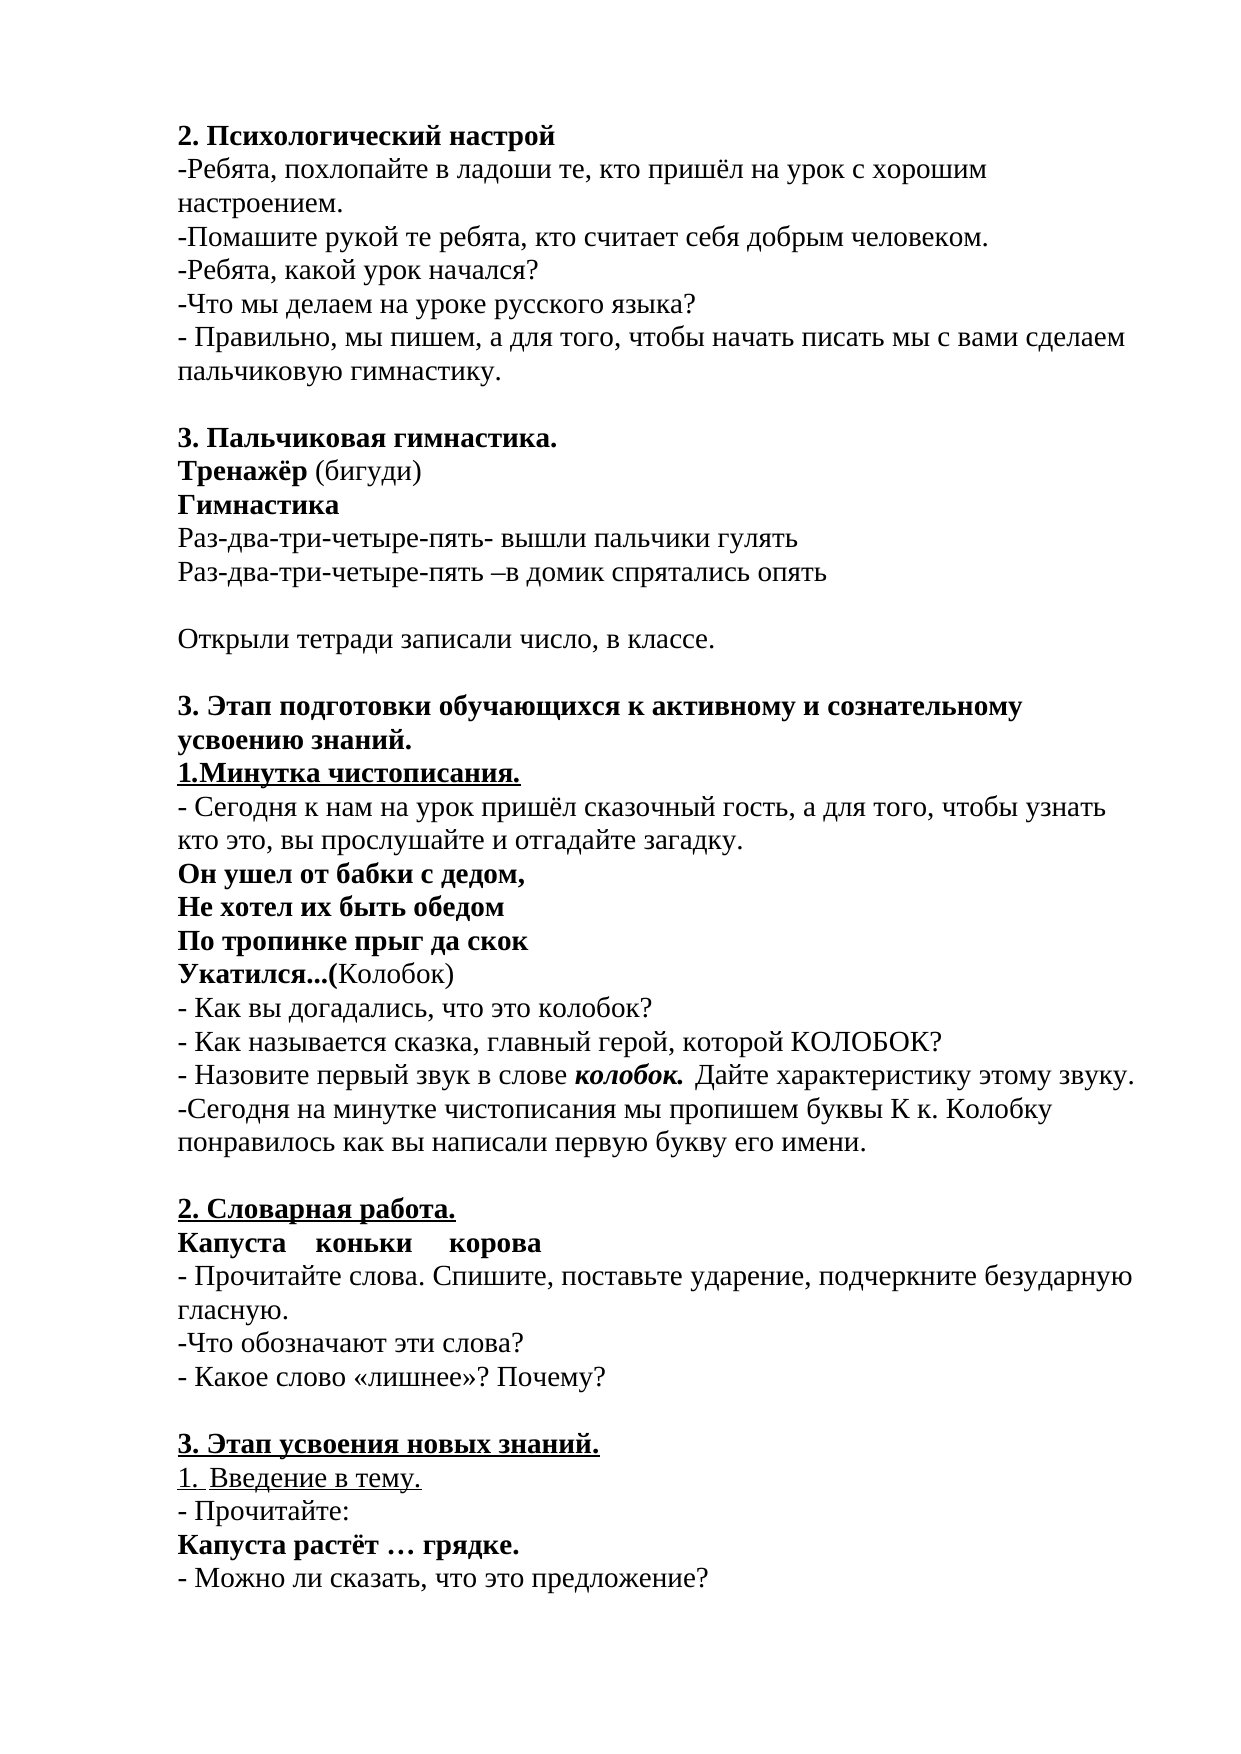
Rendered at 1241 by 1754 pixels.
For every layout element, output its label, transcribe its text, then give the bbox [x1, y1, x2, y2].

text 3. Пальчиковая гимнастика. [177, 420, 1152, 453]
text Открыли тетради записали число, в классе. [177, 621, 1152, 655]
text - Правильно, мы пишем, а для того, чтобы начать писать мы с вами сделаем пальчиковую гимнастику. [177, 319, 1152, 386]
text -Что мы делаем на уроке русского языка? [177, 286, 1152, 319]
text -Ребята, какой урок начался? [177, 252, 1152, 286]
text 1. Введение в тему. - Прочитайте: [177, 1460, 1152, 1527]
text Капуста коньки корова [177, 1225, 1152, 1258]
text Тренажёр (бигуди) [177, 453, 1152, 487]
text 2. Психологический настрой [177, 118, 1152, 152]
text 1.Минутка чистописания. [177, 755, 1152, 789]
text - Назовите первый звук в слове колобок. Дайте характеристику этому звуку. [177, 1057, 1152, 1091]
text - Какое слово «лишнее»? Почему? [177, 1359, 1152, 1393]
text - Можно ли сказать, что это предложение? [177, 1560, 1152, 1594]
text -Ребята, похлопайте в ладоши те, кто пришёл на урок с хорошим настроением. [177, 152, 1152, 219]
text Гимнастика [177, 487, 1152, 521]
text - Сегодня к нам на урок пришёл сказочный гость, а для того, чтобы узнать кто это, вы прослушайте и отгадайте загадку. [177, 789, 1152, 856]
text Он ушел от бабки с дедом, Не хотел их быть обедом По тропинке прыг да скок Укатился...(Колобок) [177, 856, 1152, 990]
text Капуста растёт … грядке. [177, 1527, 1152, 1560]
text Раз-два-три-четыре-пять –в домик спрятались опять [177, 554, 1152, 588]
text - Прочитайте слова. Спишите, поставьте ударение, подчеркните безударную гласную. [177, 1258, 1152, 1326]
text -Что обозначают эти слова? [177, 1326, 1152, 1359]
text - Как вы догадались, что это колобок? [177, 990, 1152, 1024]
text Раз-два-три-четыре-пять- вышли пальчики гулять [177, 521, 1152, 554]
text -Помашите рукой те ребята, кто считает себя добрым человеком. [177, 219, 1152, 252]
text - Как называется сказка, главный герой, которой КОЛОБОК? [177, 1024, 1152, 1057]
text 3. Этап подготовки обучающихся к активному и сознательному усвоению знаний. [177, 688, 1152, 755]
text 2. Словарная работа. [177, 1191, 1152, 1225]
text -Сегодня на минутке чистописания мы пропишем буквы К к. Колобку понравилось как вы написали первую букву его имени. [177, 1091, 1152, 1158]
text 3. Этап усвоения новых знаний. [177, 1426, 1152, 1460]
